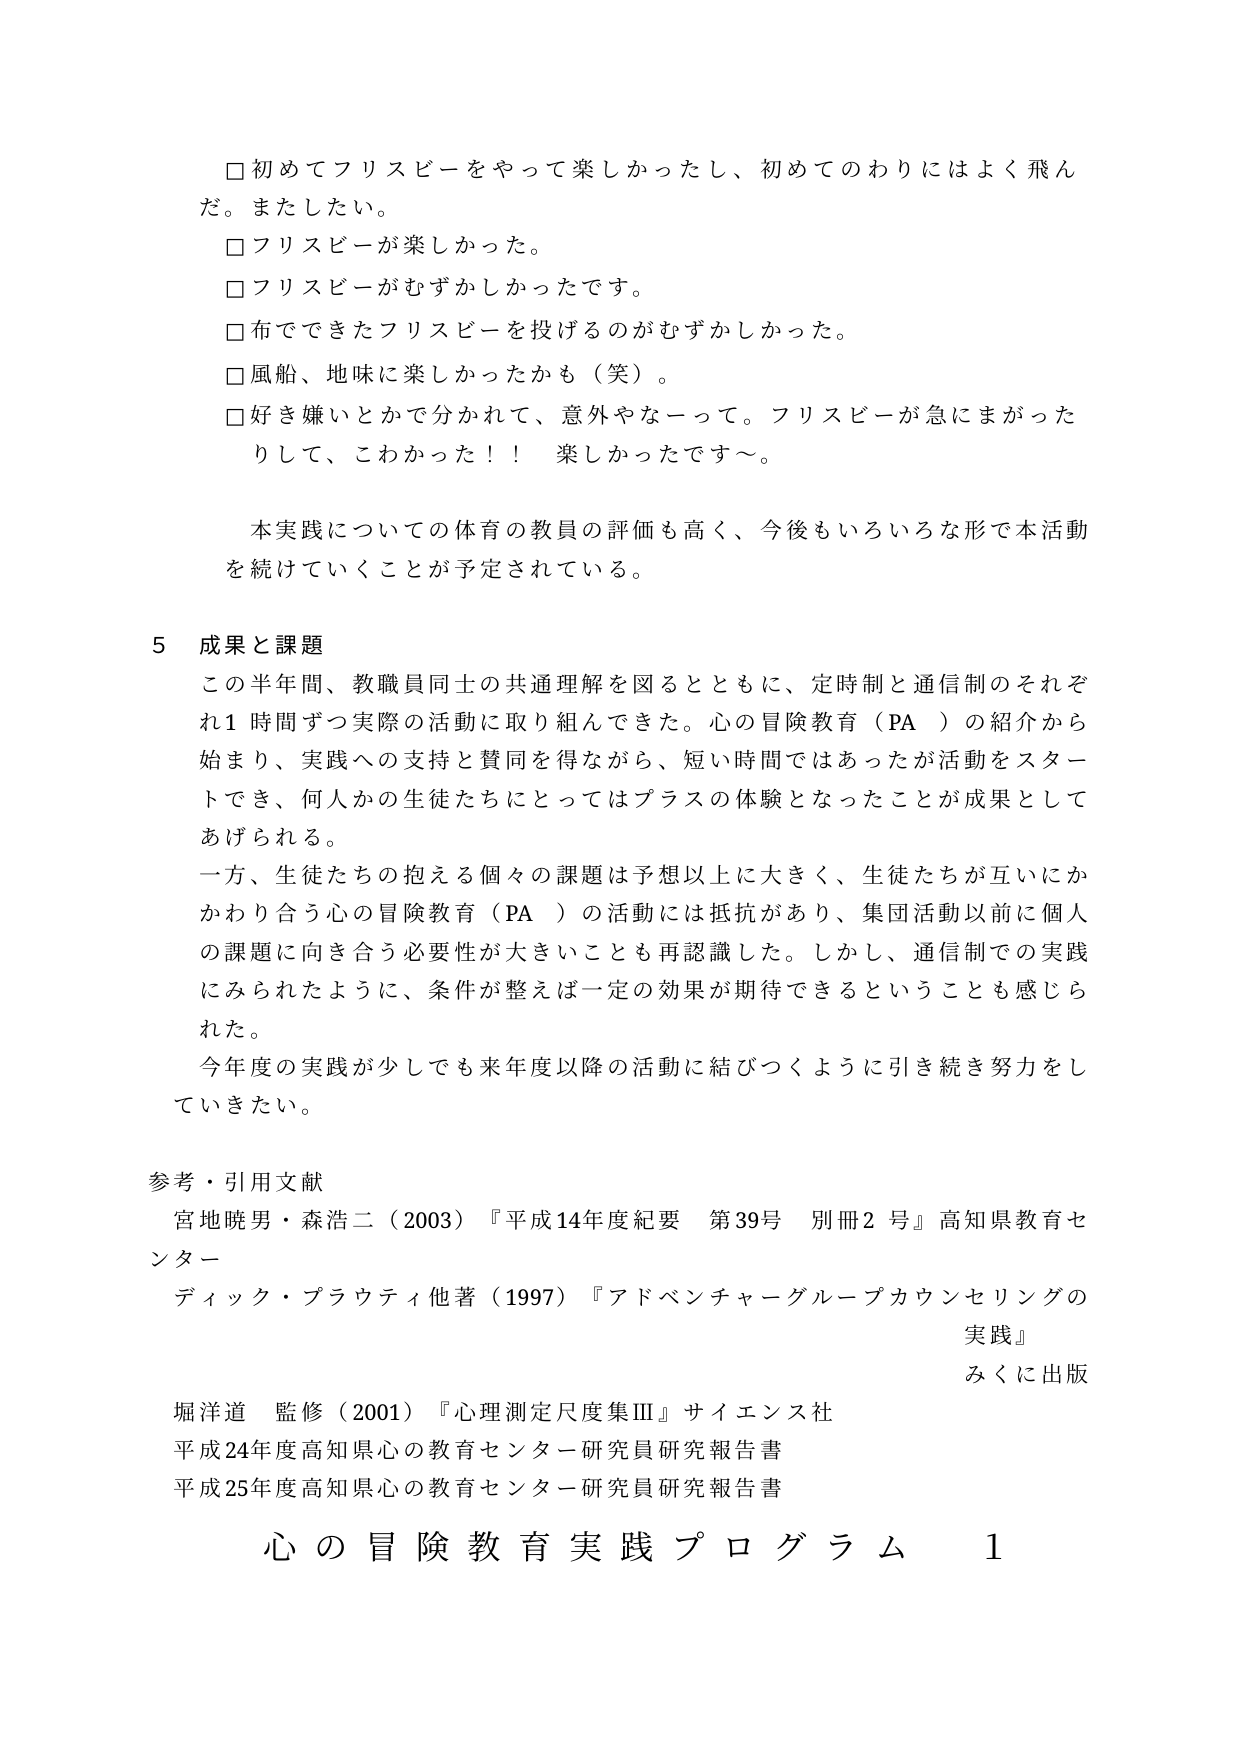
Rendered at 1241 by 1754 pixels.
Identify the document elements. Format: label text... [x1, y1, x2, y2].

table_cell □布でできたフリスビーを投げるのがむずかしかった。 [173, 310, 1093, 353]
text 本実践についての体育の教員の評価も高く、今後もいろいろな形で本活動を続けていくことが予定されている。 [215, 510, 1092, 587]
text この半年間、教職員同士の共通理解を図るとともに、定時制と通信制のそれぞれ1時間ずつ実際の活動に取り組んできた。心の冒険教育（PA）の紹介から始まり、実践への支持と賛同を得ながら、短い時間ではあったが活動をスタートでき、何人かの生徒たちにとってはプラスの体験となったことが成果としてあげられる。 [174, 663, 1092, 855]
text 宮地暁男・森浩二（2003）『平成14年度紀要 第39号 別冊2号』高知県教育センター [148, 1200, 1092, 1277]
text 参考・引用文献 [148, 1162, 1092, 1200]
text ５ 成果と課題 [148, 625, 1092, 663]
table_cell □風船、地味に楽しかったかも（笑）。 [173, 354, 1093, 395]
table_cell □フリスビーが楽しかった。 [173, 225, 1093, 266]
table_cell □初めてフリスビーをやって楽しかったし、初めてのわりにはよく飛んだ。またしたい。 [173, 149, 1093, 225]
text 一方、生徒たちの抱える個々の課題は予想以上に大きく、生徒たちが互いにかかわり合う心の冒険教育（PA）の活動には抵抗があり、集団活動以前に個人の課題に向き合う必要性が大きいことも再認識した。しかし、通信制での実践にみられたように、条件が整えば一定の効果が期待できるということも感じられた。 [175, 855, 1092, 1047]
text 平成25年度高知県心の教育センター研究員研究報告書 [148, 1468, 1092, 1507]
text 今年度の実践が少しでも来年度以降の活動に結びつくように引き続き努力をしていきたい。 [166, 1047, 1092, 1123]
text 心の冒険教育実践プログラム １ [148, 1507, 1092, 1583]
table_cell □フリスビーがむずかしかったです。 [173, 266, 1093, 310]
table_cell □好き嫌いとかで分かれて、意外やなーって。フリスビーが急にまがったりして、こわかった！！ 楽しかったです～。 [173, 395, 1093, 472]
text 平成24年度高知県心の教育センター研究員研究報告書 [148, 1430, 1092, 1468]
text 堀洋道 監修（2001）『心理測定尺度集Ⅲ』サイエンス社 [148, 1392, 1092, 1430]
text ディック・プラウティ他著（1997）『アドベンチャーグループカウンセリングの実践』 みくに出版 [148, 1277, 1092, 1392]
